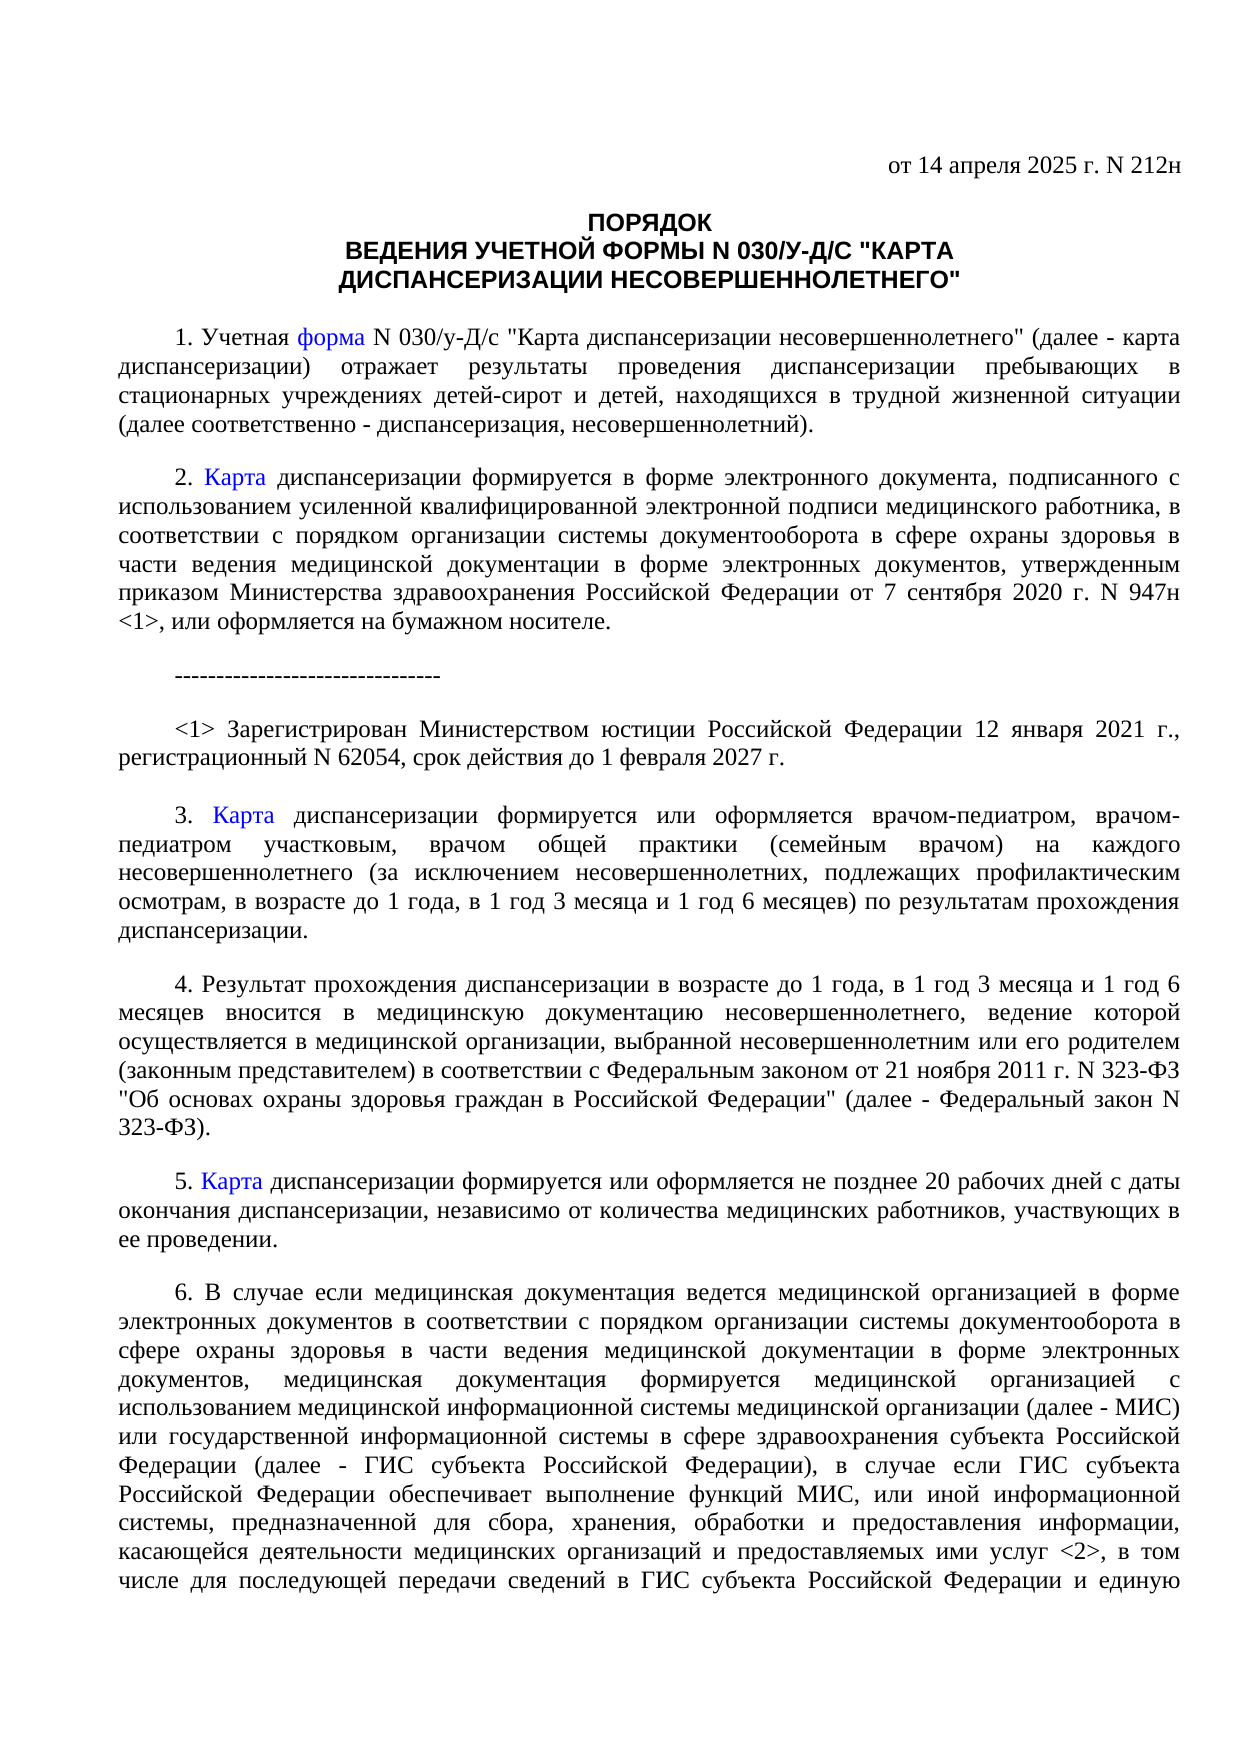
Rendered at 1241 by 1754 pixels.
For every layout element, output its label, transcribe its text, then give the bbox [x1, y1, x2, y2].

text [118, 1277, 1181, 1594]
text 5. Карта диспансеризации формируется или оформляется не позднее 20 рабочих дней с даты окончания диспансеризации, независимо от количества медицинских работников, участвующих в ее проведении. [118, 1166, 1181, 1252]
title ВЕДЕНИЯ УЧЕТНОЙ ФОРМЫ N 030/У-Д/С "КАРТА [118, 236, 1181, 265]
text <1> Зарегистрирован Министерством юстиции Российской Федерации 12 января 2021 г., регистрационный N 62054, срок действия до 1 февраля 2027 г. [118, 714, 1181, 771]
title ДИСПАНСЕРИЗАЦИИ НЕСОВЕРШЕННОЛЕТНЕГО" [118, 265, 1181, 294]
title ПОРЯДОК [118, 207, 1181, 236]
text 4. Результат прохождения диспансеризации в возрасте до 1 года, в 1 год 3 месяца и 1 год 6 месяцев вносится в медицинскую документацию несовершеннолетнего, ведение которой осуществляется в медицинской организации, выбранной несовершеннолетним или его родителем (законным представителем) в соответствии с Федеральным законом от 21 ноября 2011 г. N 323-ФЗ "Об основах охраны здоровья граждан в Российской Федерации" (далее - Федеральный закон N 323-ФЗ). [118, 969, 1181, 1141]
text 3. Карта диспансеризации формируется или оформляется врачом-педиатром, врачом-педиатром участковым, врачом общей практики (семейным врачом) на каждого несовершеннолетнего (за исключением несовершеннолетних, подлежащих профилактическим осмотрам, в возрасте до 1 года, в 1 год 3 месяца и 1 год 6 месяцев) по результатам прохождения диспансеризации. [118, 800, 1181, 944]
text от 14 апреля 2025 г. N 212н [118, 150, 1181, 179]
text 2. Карта диспансеризации формируется в форме электронного документа, подписанного с использованием усиленной квалифицированной электронной подписи медицинского работника, в соответствии с порядком организации системы документооборота в сфере охраны здоровья в части ведения медицинской документации в форме электронных документов, утвержденным приказом Министерства здравоохранения Российской Федерации от 7 сентября 2020 г. N 947н <1>, или оформляется на бумажном носителе. [118, 462, 1181, 635]
text -------------------------------- [118, 660, 1181, 689]
text 1. Учетная форма N 030/у-Д/с "Карта диспансеризации несовершеннолетнего" (далее - карта диспансеризации) отражает результаты проведения диспансеризации пребывающих в стационарных учреждениях детей-сирот и детей, находящихся в трудной жизненной ситуации (далее соответственно - диспансеризация, несовершеннолетний). [118, 322, 1181, 437]
